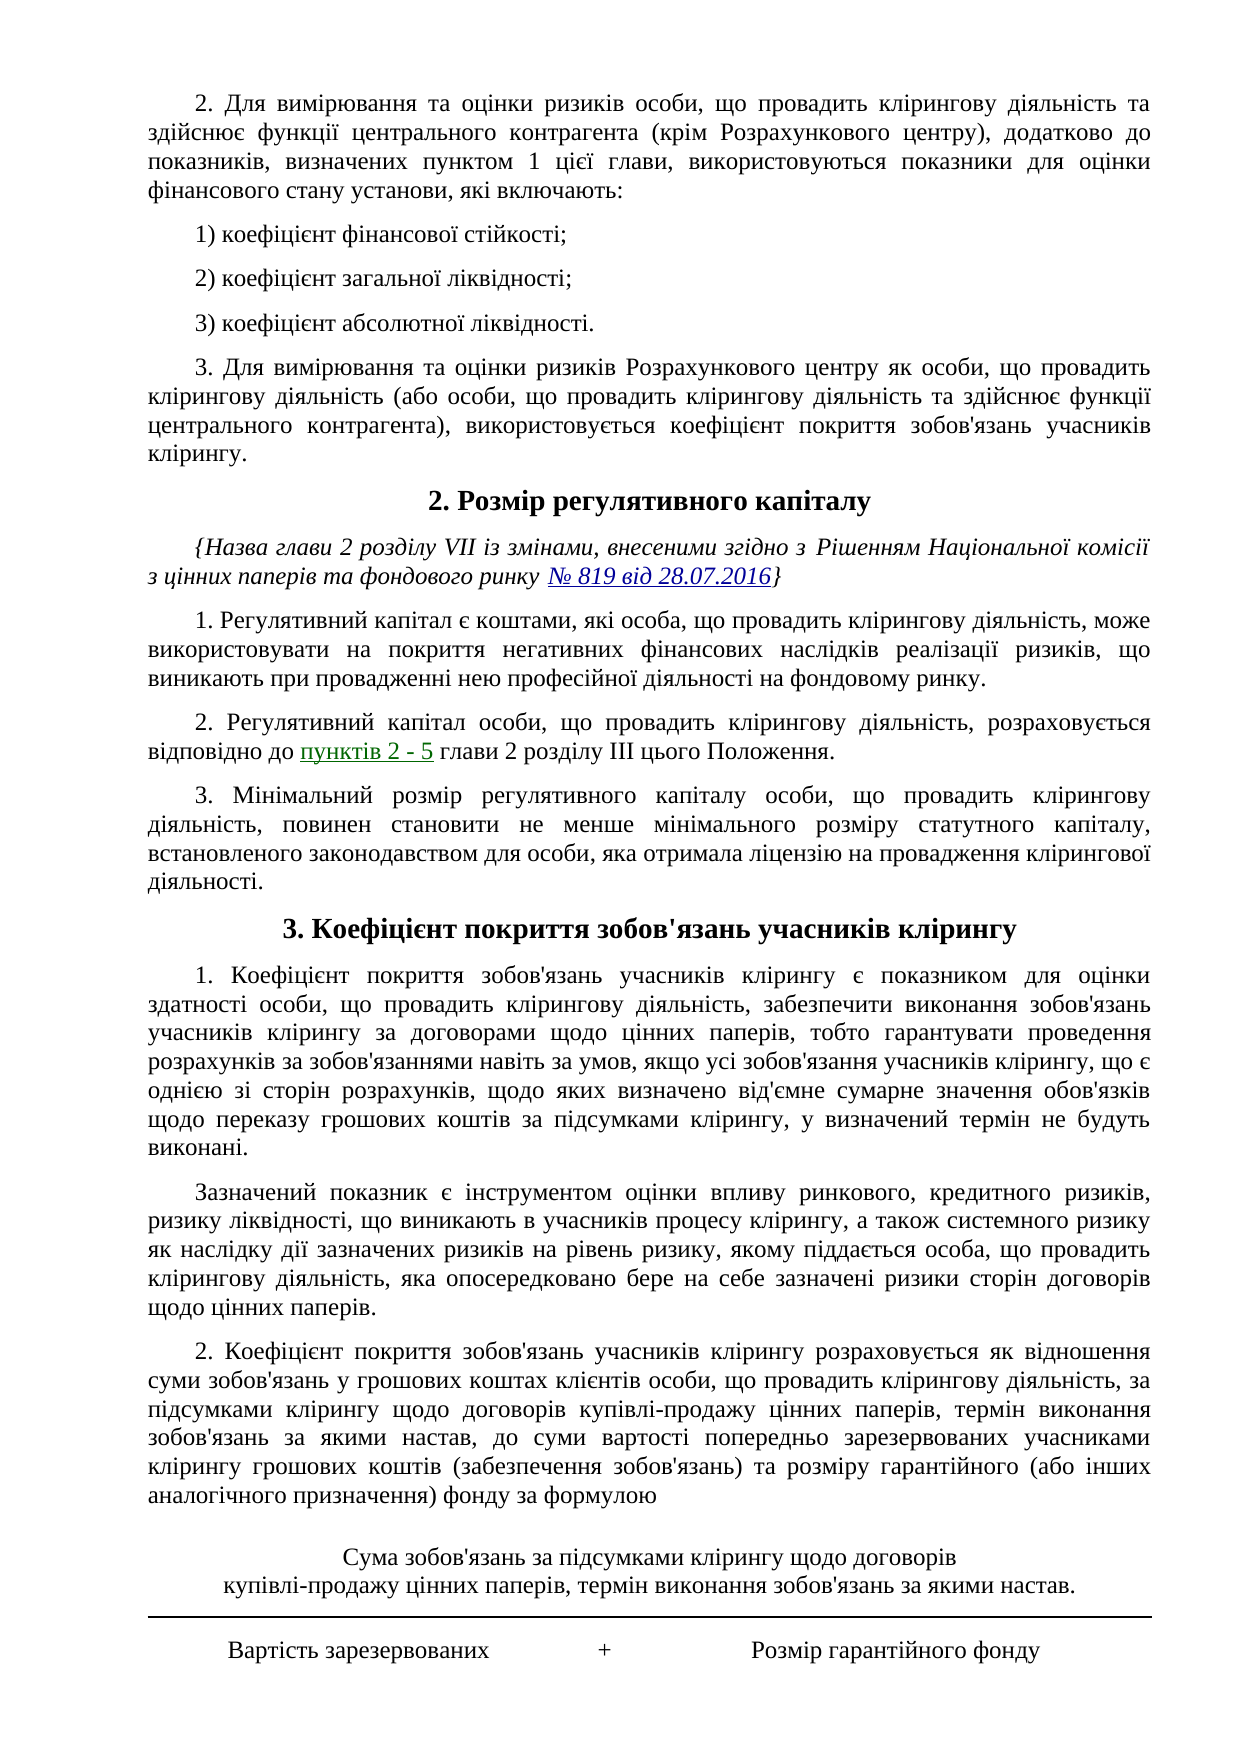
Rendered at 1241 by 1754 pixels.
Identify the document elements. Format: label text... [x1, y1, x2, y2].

text 2) коефіцієнт загальної ліквідності; [148, 263, 1152, 292]
text 1. Коефіцієнт покриття зобов'язань учасників клірингу є показником для оцінки здатності особи, що провадить клірингову діяльність, забезпечити виконання зобов'язань учасників клірингу за договорами щодо цінних паперів, тобто гарантувати проведення розрахунків за зобов'язаннями навіть за умов, якщо усі зобов'язання учасників клірингу, що є однією зі сторін розрахунків, щодо яких визначено від'ємне сумарне значення обов'язків щодо переказу грошових коштів за підсумками клірингу, у визначений термін не будуть виконані. [148, 960, 1152, 1161]
text 1. Регулятивний капітал є коштами, які особа, що провадить клірингову діяльність, може використовувати на покриття негативних фінансових наслідків реалізації ризиків, що виникають при провадженні нею професійної діяльності на фондовому ринку. [148, 605, 1152, 691]
text 3. Для вимірювання та оцінки ризиків Розрахункового центру як особи, що провадить клірингову діяльність (або особи, що провадить клірингову діяльність та здійснює функції центрального контрагента), використовується коефіцієнт покриття зобов'язань учасників клірингу. [148, 352, 1152, 467]
text 2. Коефіцієнт покриття зобов'язань учасників клірингу розраховується як відношення суми зобов'язань у грошових коштах клієнтів особи, що провадить клірингову діяльність, за підсумками клірингу щодо договорів купівлі-продажу цінних паперів, термін виконання зобов'язань за якими настав, до суми вартості попередньо зарезервованих учасниками клірингу грошових коштів (забезпечення зобов'язань) та розміру гарантійного (або інших аналогічного призначення) фонду за формулою [148, 1336, 1152, 1509]
text {Назва глави 2 розділу VII із змінами, внесеними згідно з Рішенням Національної комісії з цінних паперів та фондового ринку № 819 від 28.07.2016} [148, 532, 1152, 589]
text 2. Регулятивний капітал особи, що провадить клірингову діяльність, розраховується відповідно до пунктів 2 - 5 глави 2 розділу ІІІ цього Положення. [148, 707, 1152, 764]
text 2. Для вимірювання та оцінки ризиків особи, що провадить клірингову діяльність та здійснює функції центрального контрагента (крім Розрахункового центру), додатково до показників, визначених пунктом 1 цієї глави, використовуються показники для оцінки фінансового стану установи, які включають: [148, 88, 1152, 203]
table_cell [640, 1618, 1152, 1665]
table_cell + [569, 1618, 639, 1665]
text 1) коефіцієнт фінансової стійкості; [148, 219, 1152, 248]
text Зазначений показник є інструментом оцінки впливу ринкового, кредитного ризиків, ризику ліквідності, що виникають в учасників процесу клірингу, а також системного ризику як наслідку дії зазначених ризиків на рівень ризику, якому піддається особа, що провадить клірингову діяльність, яка опосередковано бере на себе зазначені ризики сторін договорів щодо цінних паперів. [148, 1177, 1152, 1321]
text 3) коефіцієнт абсолютної ліквідності. [148, 308, 1152, 337]
text 2. Розмір регулятивного капіталу [194, 483, 1105, 516]
table_header Сума зобов'язань за підсумками клірингу щодо договорів купівлі-продажу цінних паперів, термін виконання зобов'язань за якими настав. [148, 1524, 1152, 1616]
text 3. Коефіцієнт покриття зобов'язань учасників клірингу [194, 911, 1105, 944]
text 3. Мінімальний розмір регулятивного капіталу особи, що провадить клірингову діяльність, повинен становити не менше мінімального розміру статутного капіталу, встановленого законодавством для особи, яка отримала ліцензію на провадження клірингової діяльності. [148, 780, 1152, 895]
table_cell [148, 1618, 569, 1665]
